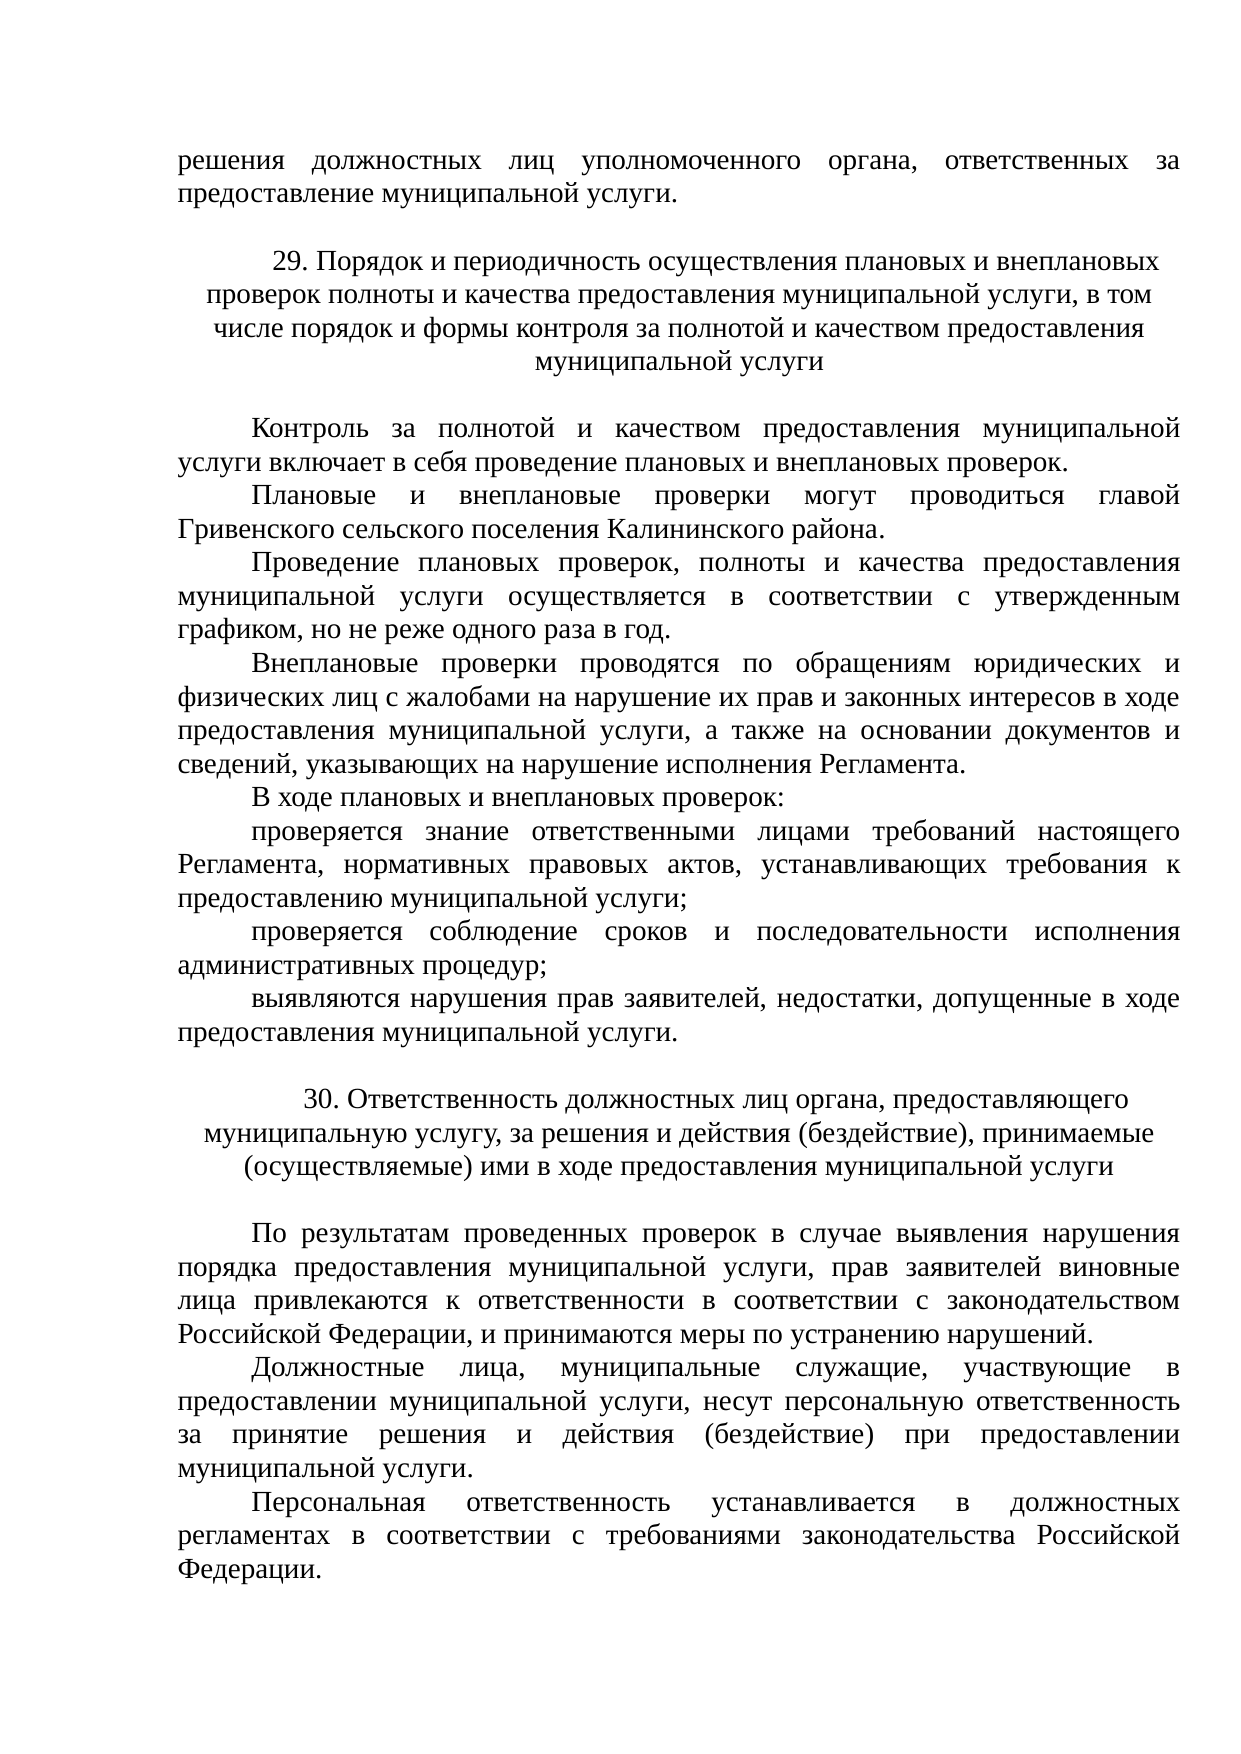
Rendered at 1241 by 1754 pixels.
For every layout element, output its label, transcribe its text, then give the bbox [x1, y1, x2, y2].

text Персональная ответственность устанавливается в должностных регламентах в соответствии с требованиями законодательства Российской Федерации. [177, 1484, 1181, 1584]
text 30. Ответственность должностных лиц органа, предоставляющего муниципальную услугу, за решения и действия (бездействие), принимаемые (осуществляемые) ими в ходе предоставления муниципальной услуги [177, 1081, 1181, 1182]
text Внеплановые проверки проводятся по обращениям юридических и физических лиц с жалобами на нарушение их прав и законных интересов в ходе предоставления муниципальной услуги, а также на основании документов и сведений, указывающих на нарушение исполнения Регламента. [177, 645, 1181, 779]
text проверяется соблюдение сроков и последовательности исполнения административных процедур; [177, 913, 1181, 981]
text Проведение плановых проверок, полноты и качества предоставления муниципальной услуги осуществляется в соответствии с утвержденным графиком, но не реже одного раза в год. [177, 544, 1181, 645]
text Контроль за полнотой и качеством предоставления муниципальной услуги включает в себя проведение плановых и внеплановых проверок. [177, 410, 1181, 477]
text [177, 142, 1181, 209]
text В ходе плановых и внеплановых проверок: [177, 779, 1181, 813]
text Плановые и внеплановые проверки могут проводиться главой Гривенского сельского поселения Калининского района. [177, 477, 1181, 544]
text Должностные лица, муниципальные служащие, участвующие в предоставлении муниципальной услуги, несут персональную ответственность за принятие решения и действия (бездействие) при предоставлении муниципальной услуги. [177, 1349, 1181, 1484]
text выявляются нарушения прав заявителей, недостатки, допущенные в ходе предоставления муниципальной услуги. [177, 981, 1181, 1048]
text По результатам проведенных проверок в случае выявления нарушения порядка предоставления муниципальной услуги, прав заявителей виновные лица привлекаются к ответственности в соответствии с законодательством Российской Федерации, и принимаются меры по устранению нарушений. [177, 1215, 1181, 1349]
text 29. Порядок и периодичность осуществления плановых и внеплановых проверок полноты и качества предоставления муниципальной услуги, в том числе порядок и формы контроля за полнотой и качеством предоставления муниципальной услуги [177, 243, 1181, 377]
text проверяется знание ответственными лицами требований настоящего Регламента, нормативных правовых актов, устанавливающих требования к предоставлению муниципальной услуги; [177, 813, 1181, 913]
